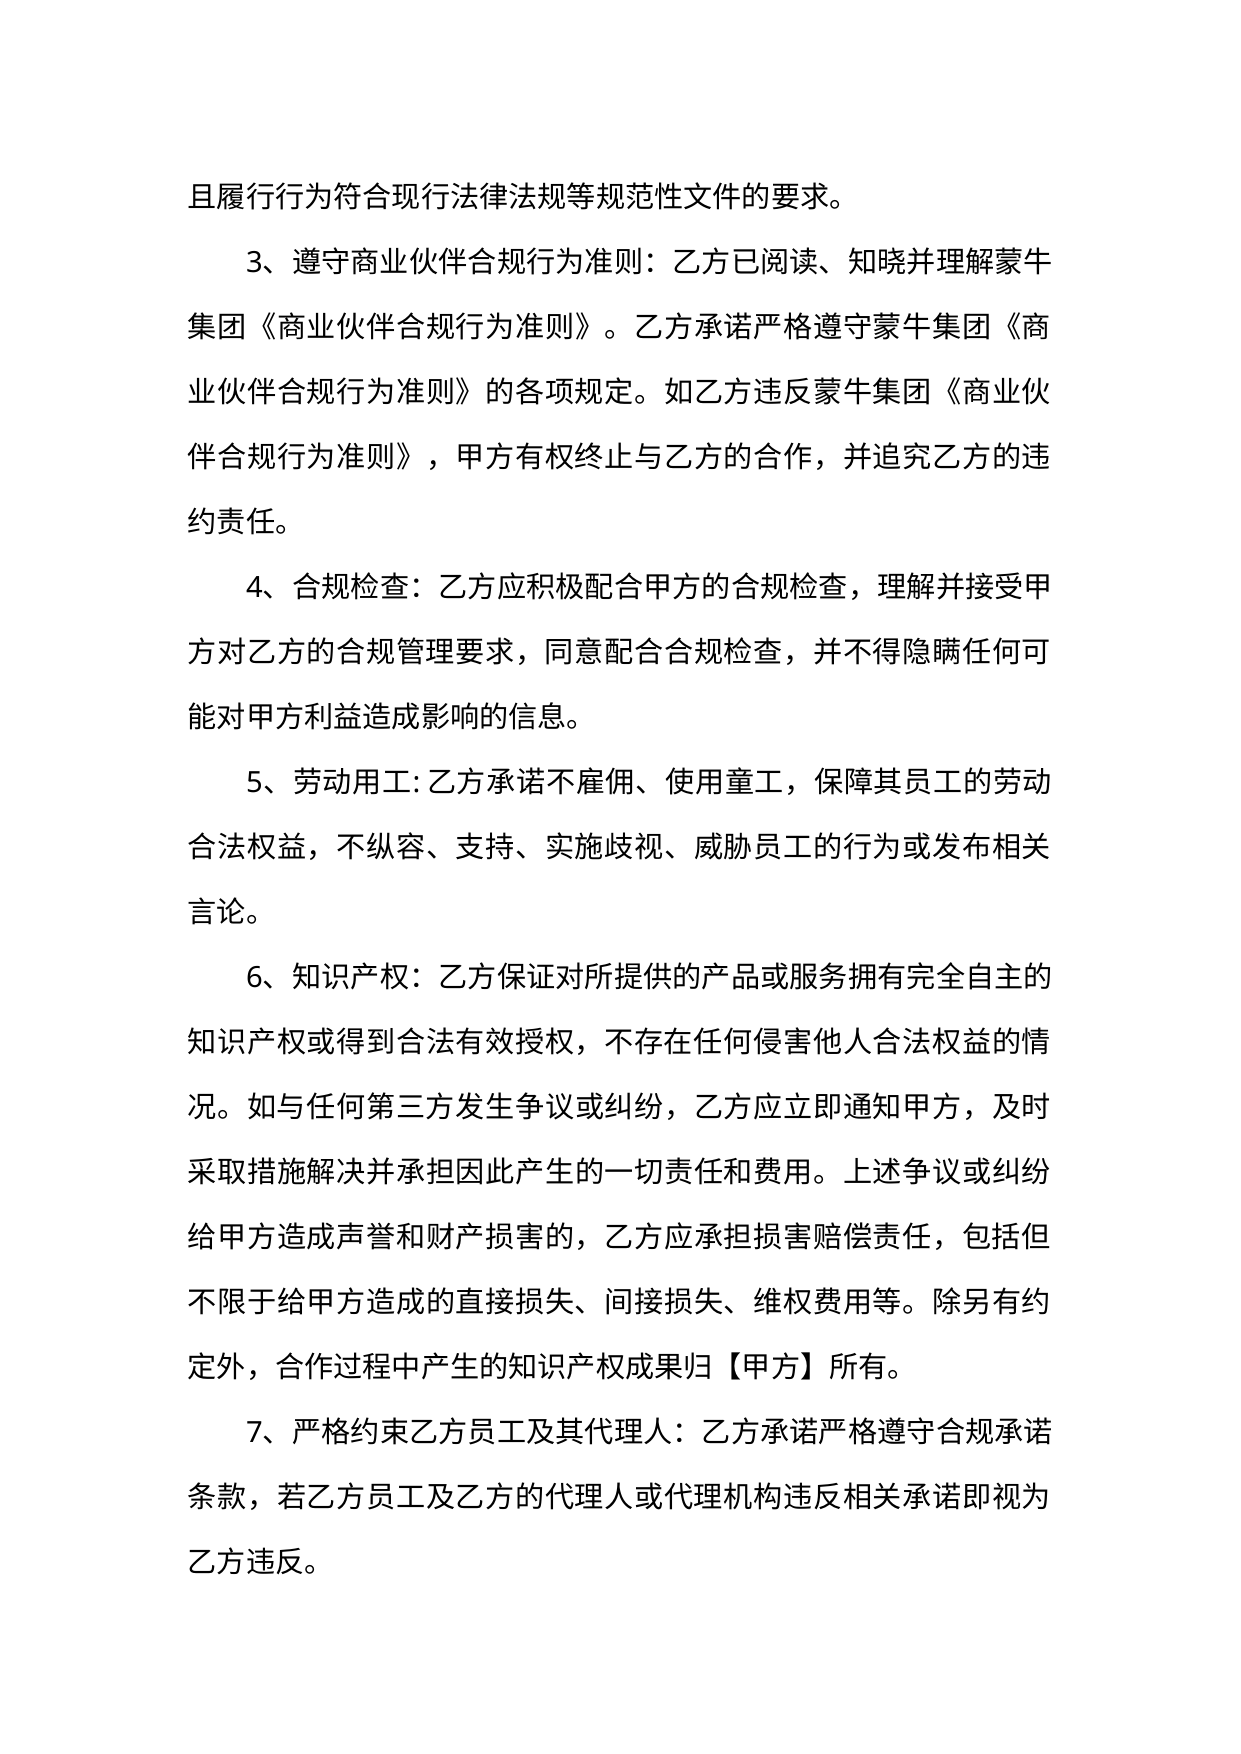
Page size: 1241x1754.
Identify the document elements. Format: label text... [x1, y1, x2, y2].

text 7、严格约束乙方员工及其代理人：乙方承诺严格遵守合规承诺条款，若乙方员工及乙方的代理人或代理机构违反相关承诺即视为乙方违反。 [187, 1397, 1053, 1592]
text 4、合规检查：乙方应积极配合甲方的合规检查，理解并接受甲方对乙方的合规管理要求，同意配合合规检查，并不得隐瞒任何可能对甲方利益造成影响的信息。 [187, 552, 1053, 747]
text 5、劳动用工: 乙方承诺不雇佣、使用童工，保障其员工的劳动合法权益，不纵容、支持、实施歧视、威胁员工的行为或发布相关言论。 [187, 747, 1053, 942]
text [187, 162, 1053, 227]
text 3、遵守商业伙伴合规行为准则：乙方已阅读、知晓并理解蒙牛集团《商业伙伴合规行为准则》。乙方承诺严格遵守蒙牛集团《商业伙伴合规行为准则》的各项规定。如乙方违反蒙牛集团《商业伙伴合规行为准则》，甲方有权终止与乙方的合作，并追究乙方的违约责任。 [187, 227, 1053, 552]
text 6、知识产权：乙方保证对所提供的产品或服务拥有完全自主的知识产权或得到合法有效授权，不存在任何侵害他人合法权益的情况。如与任何第三方发生争议或纠纷，乙方应立即通知甲方，及时采取措施解决并承担因此产生的一切责任和费用。上述争议或纠纷给甲方造成声誉和财产损害的，乙方应承担损害赔偿责任，包括但不限于给甲方造成的直接损失、间接损失、维权费用等。除另有约定外，合作过程中产生的知识产权成果归【甲方】所有。 [187, 942, 1053, 1397]
